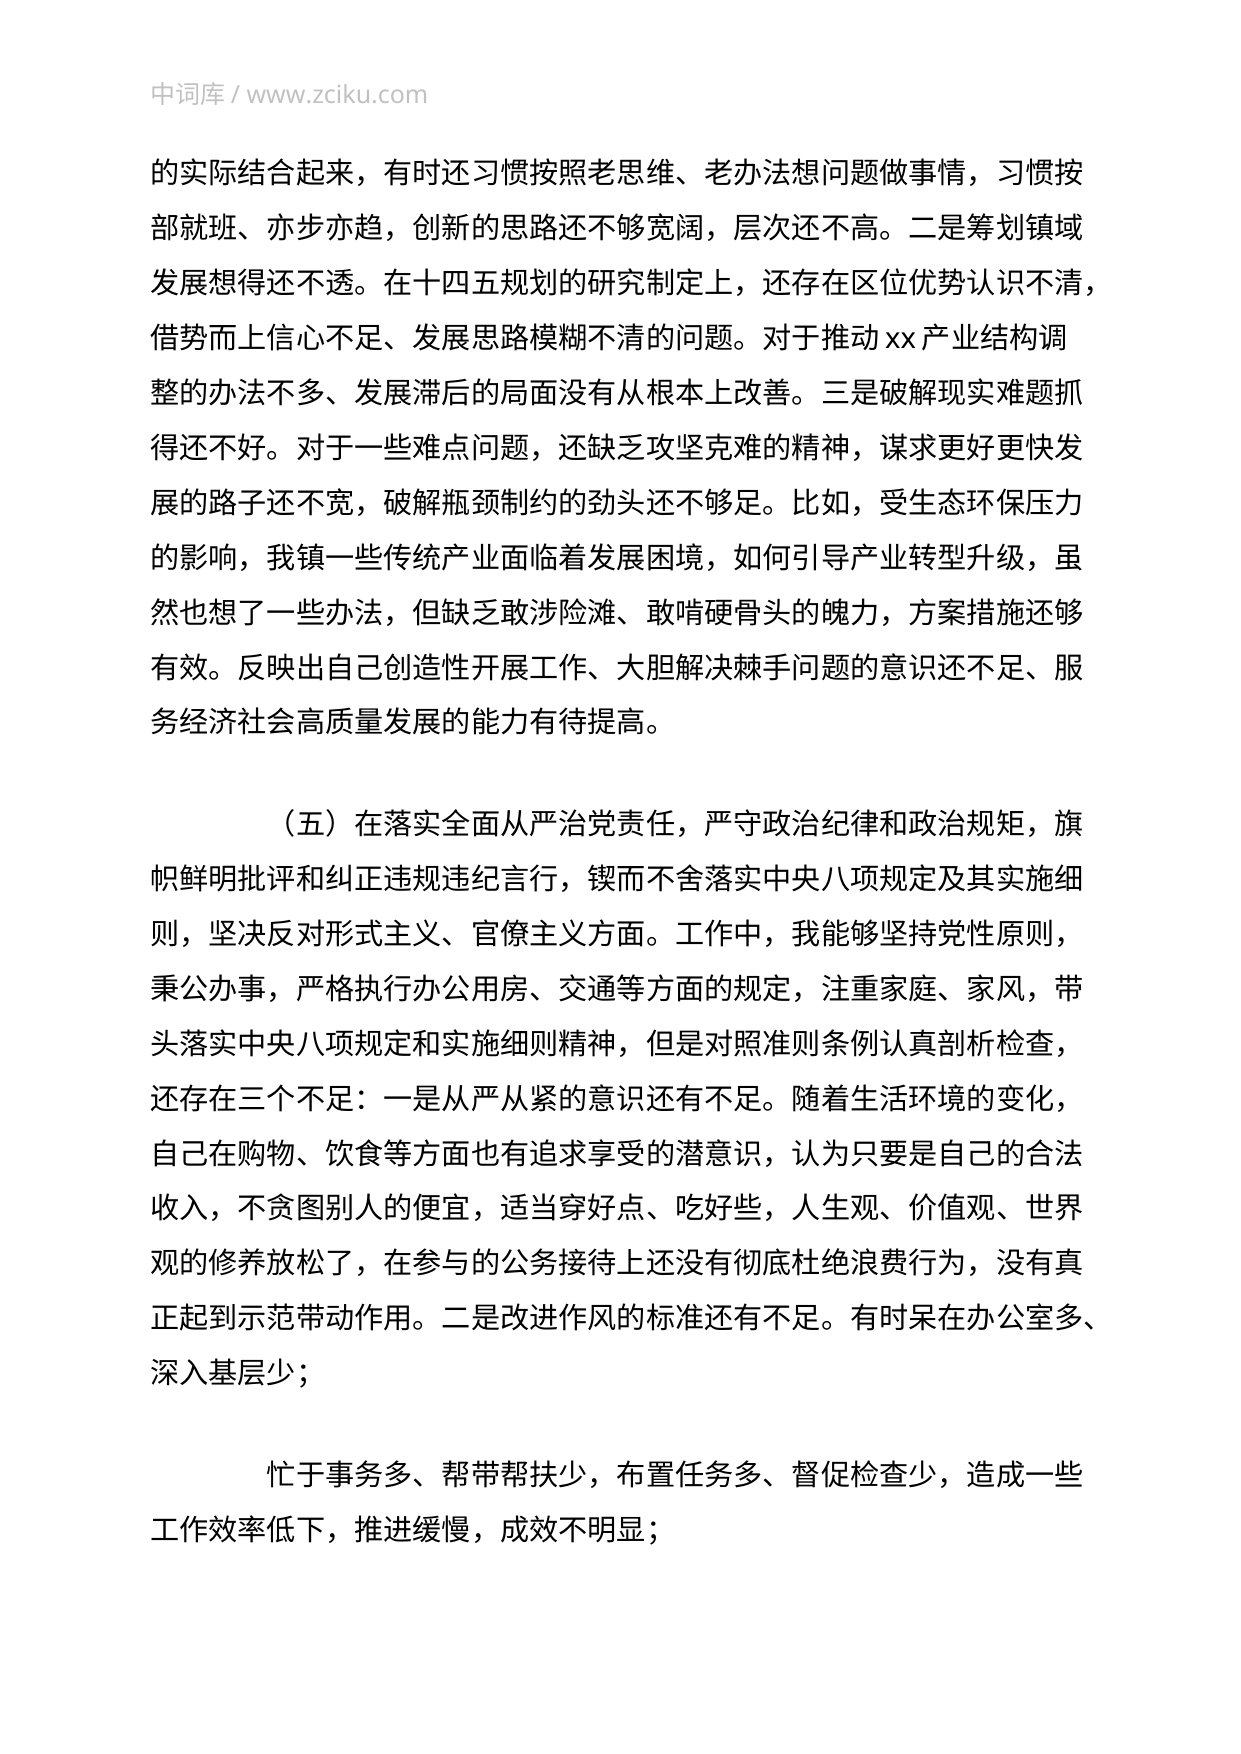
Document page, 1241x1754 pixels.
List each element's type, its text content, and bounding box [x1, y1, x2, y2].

text 忙于事务多、帮带帮扶少，布置任务多、督促检查少，造成一些工作效率低下，推进缓慢，成效不明显； [150, 1452, 1090, 1549]
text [150, 150, 1090, 741]
text （五）在落实全面从严治党责任，严守政治纪律和政治规矩，旗帜鲜明批评和纠正违规违纪言行，锲而不舍落实中央八项规定及其实施细则，坚决反对形式主义、官僚主义方面。工作中，我能够坚持党性原则，秉公办事，严格执行办公用房、交通等方面的规定，注重家庭、家风，带头落实中央八项规定和实施细则精神，但是对照准则条例认真剖析检查，还存在三个不足：一是从严从紧的意识还有不足。随着生活环境的变化，自己在购物、饮食等方面也有追求享受的潜意识，认为只要是自己的合法收入，不贪图别人的便宜，适当穿好点、吃好些，人生观、价值观、世界观的修养放松了，在参与的公务接待上还没有彻底杜绝浪费行为，没有真正起到示范带动作用。二是改进作风的标准还有不足。有时呆在办公室多、深入基层少； [150, 801, 1090, 1392]
